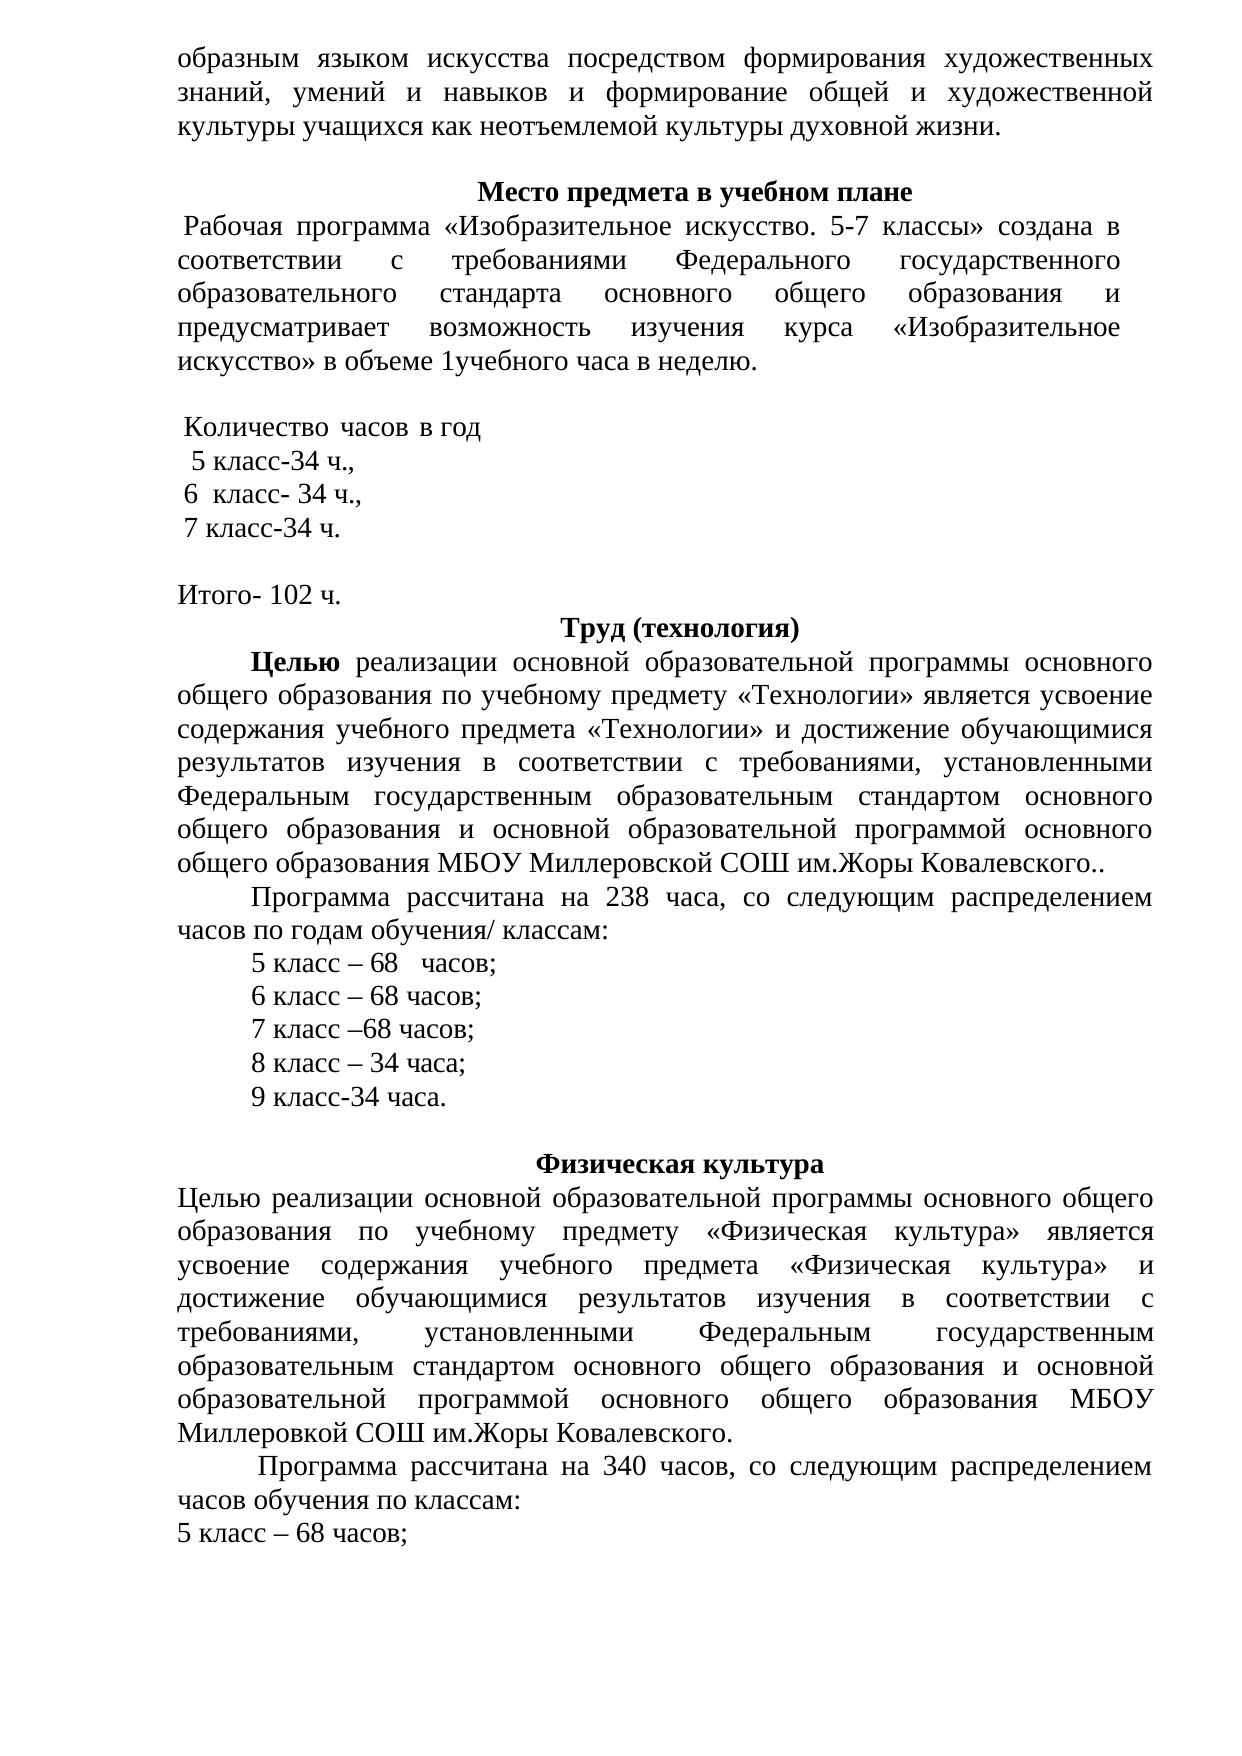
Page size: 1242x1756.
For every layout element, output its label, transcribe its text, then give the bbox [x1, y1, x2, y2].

text Программа рассчитана на 340 часов, со следующим распределением часов обучения по классам: [177, 1448, 1153, 1515]
list класс – 68 часов; [177, 1515, 1183, 1549]
list класс – 68 часов; [251, 979, 1183, 1012]
list класс-34 ч. [183, 510, 1183, 544]
subtitle Место предмета в учебном плане [477, 175, 1183, 208]
subtitle Физическая культура [177, 1147, 1183, 1180]
text Количество часов в год [177, 409, 576, 443]
text образным языком искусства посредством формирования художественных знаний, умений и навыков и формирование общей и художественной культуры учащихся как неотъемлемой культуры духовной жизни. [177, 41, 1154, 141]
list класс – 34 часа; [251, 1046, 1183, 1079]
list класс – 68 часов; [251, 946, 1183, 979]
text Целью реализации основной образовательной программы основного общего образования по учебному предмету «Физическая культура» является усвоение содержания учебного предмета «Физическая культура» и достижение обучающимися результатов изучения в соответствии с требованиями, установленными Федеральным государственным образовательным стандартом основного общего образования и основной образовательной программой основного общего образования МБОУ Миллеровкой СОШ им.Жоры Ковалевского. [177, 1180, 1155, 1448]
list класс –68 часов; [251, 1012, 1183, 1046]
text Рабочая программа «Изобразительное искусство. 5-7 классы» создана в соответствии с требованиями Федерального государственного образовательного стандарта основного общего образования и предусматривает возможность изучения курса «Изобразительное искусство» в объеме 1учебного часа в неделю. [177, 208, 1121, 376]
subtitle Труд (технология) [177, 611, 1183, 644]
list класс-34 часа. [251, 1079, 1183, 1113]
text Программа рассчитана на 238 часа, со следующим распределением часов по годам обучения/ классам: [177, 879, 1153, 946]
text Целью реализации основной образовательной программы основного общего образования по учебному предмету «Технологии» является усвоение содержания учебного предмета «Технологии» и достижение обучающимися результатов изучения в соответствии с требованиями, установленными Федеральным государственным образовательным стандартом основного общего образования и основной образовательной программой основного общего образования МБОУ Миллеровской СОШ им.Жоры Ковалевского.. [177, 644, 1153, 879]
list класс- 34 ч., [183, 477, 1183, 510]
text Итого- 102 ч. [177, 577, 1183, 611]
list класс-34 ч., [191, 444, 1183, 477]
